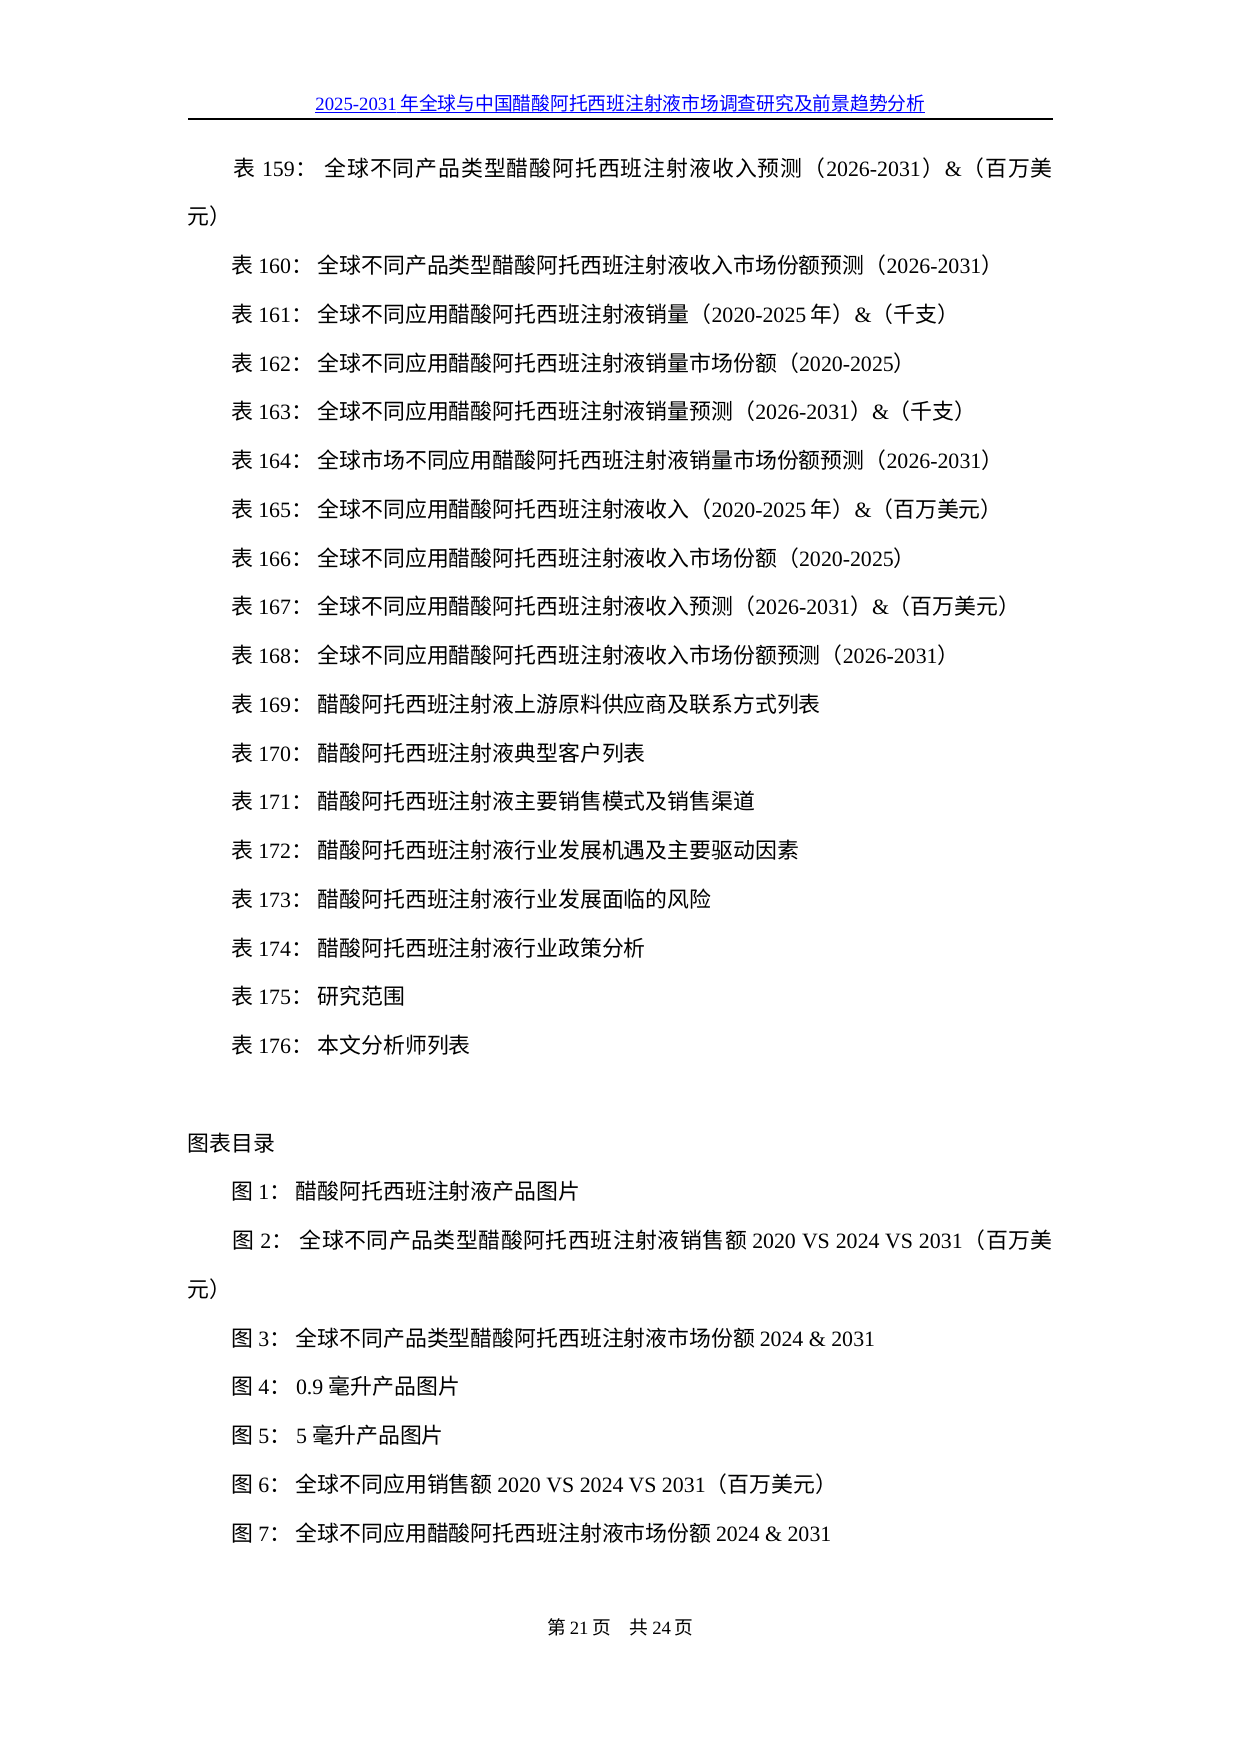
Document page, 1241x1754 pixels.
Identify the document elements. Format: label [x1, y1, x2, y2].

text [187, 150, 1053, 1548]
